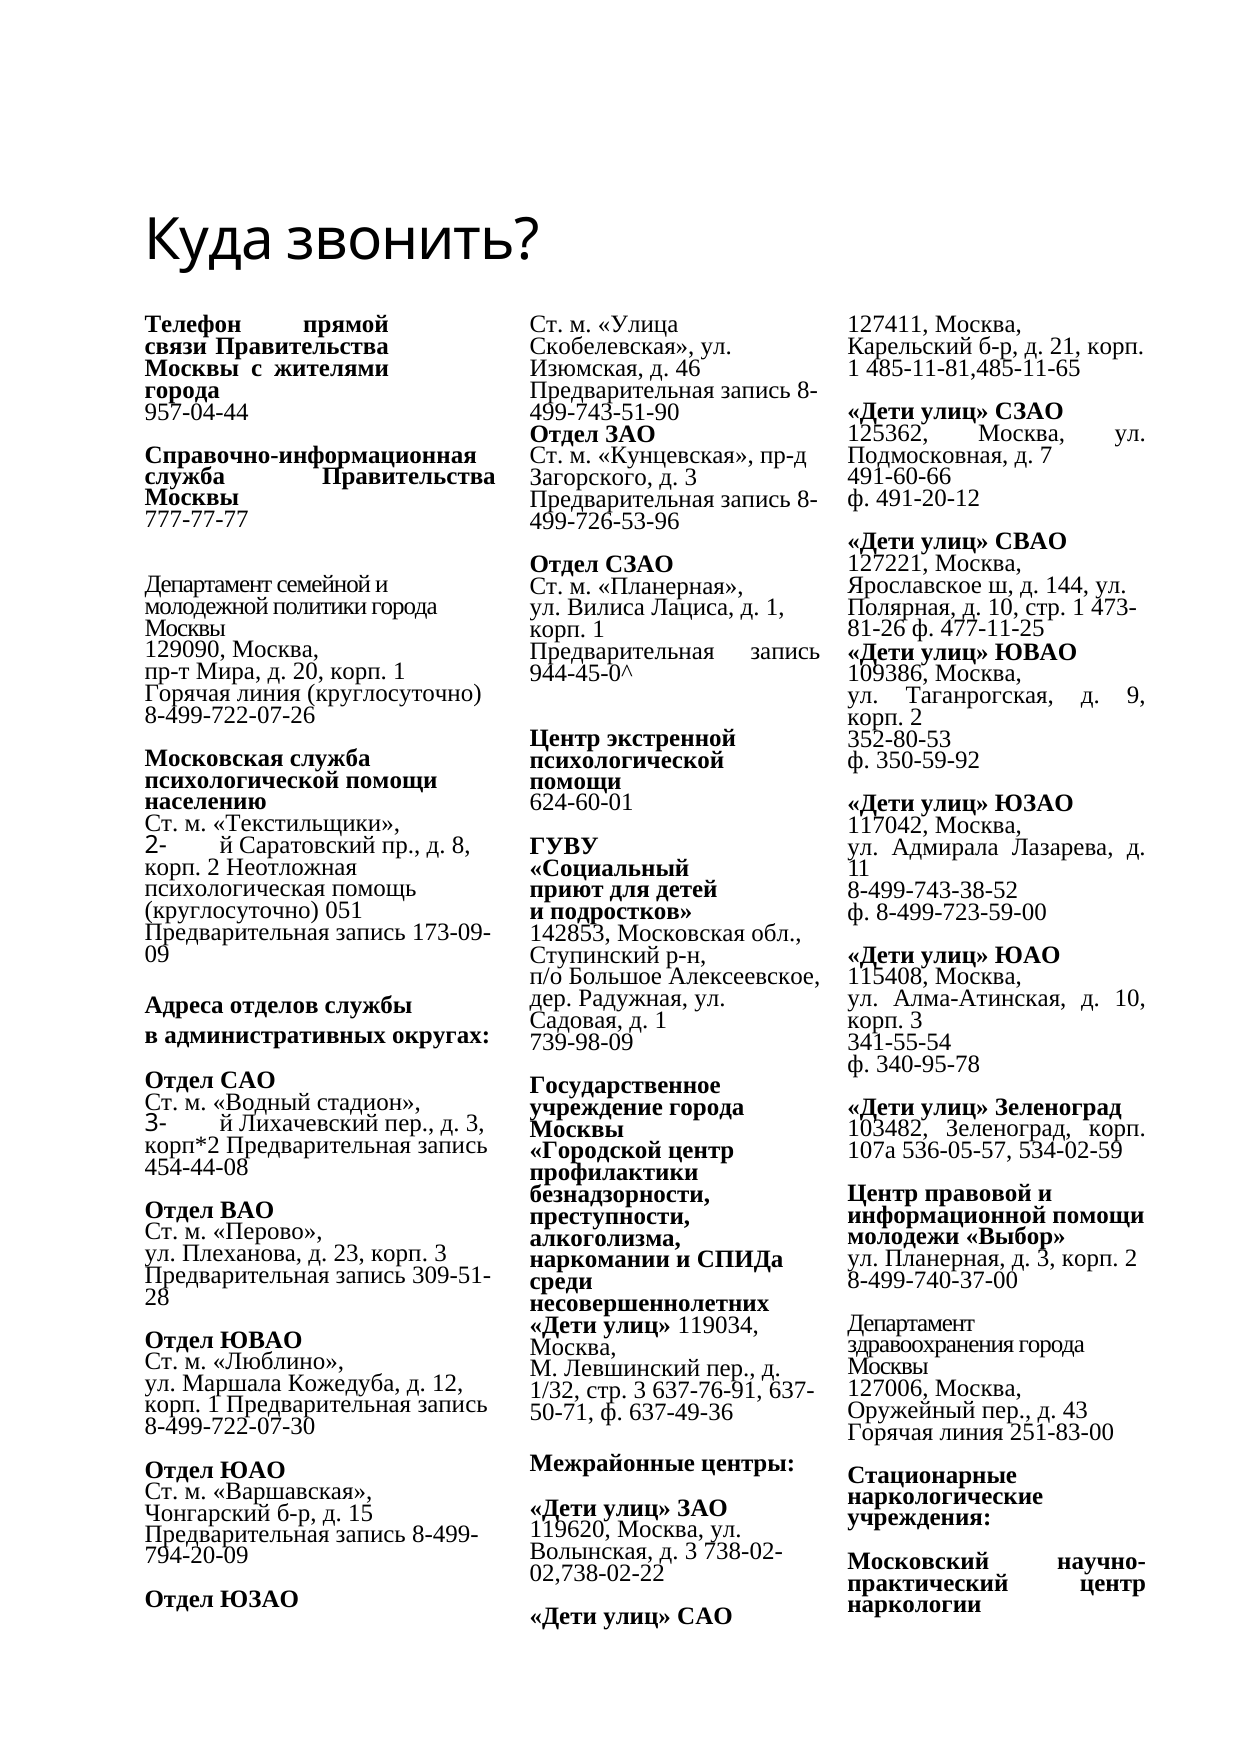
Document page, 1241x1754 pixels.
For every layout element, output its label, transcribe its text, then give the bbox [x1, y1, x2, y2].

text 957-04-44 [144, 402, 496, 424]
text Ст. м. «Перово», [144, 1222, 496, 1244]
text Ст. м. «Кунцевская», пр-д Загорского, д. 3 Предварительная запись 8-499-726-53-96 [529, 446, 820, 533]
text дер. Радужная, ул. Садовая, д. 1 [529, 989, 820, 1033]
text ГУВУ «Социальный приют для детей и подростков» [529, 837, 737, 924]
text ул. Вилиса Лациса, д. 1, корп. 1 [529, 598, 820, 642]
text Отдел ЮВАО [144, 1331, 496, 1353]
text 8-499-722-07-26 [144, 706, 496, 727]
text 777-77-77 [144, 510, 496, 531]
text Отдел ВАО [144, 1201, 496, 1222]
text Ст. м. «Улица Скобелевская», ул. Изюмская, д. 46 Предварительная запись 8-499-743-51-90 [529, 315, 820, 424]
text 491-60-66 [847, 467, 1146, 489]
text 142853, Московская обл., [529, 924, 820, 946]
text 341-55-54 [847, 1033, 1146, 1054]
text Стационарные наркологические учреждения: [847, 1466, 1146, 1530]
text 127221, Москва, Ярославское ш, д. 144, ул. Полярная, д. 10, стр. 1 473-81-26 ф. 477-11-25 [847, 554, 1146, 641]
text ф. 8-499-723-59-00 [856, 903, 1146, 925]
text Центр правовой и информационной помощи молодежи «Выбор» [847, 1184, 1146, 1249]
text Ст. м. «Водный стадион», [144, 1093, 496, 1114]
text «Дети улиц» ЮЗАО [847, 794, 1146, 816]
text 109386, Москва, [847, 664, 1146, 686]
text Центр экстренной психологической помощи [529, 729, 820, 794]
list й Саратовский пр., д. 8, корп. 2 Неотложная психологическая помощь (круглосуточно) 051 Предварительная запись 173-09-09 [144, 836, 496, 967]
text «Дети улиц» ЮАО [847, 946, 1146, 967]
text Отдел ЗАО [529, 425, 820, 446]
text 352-80-53 [847, 729, 1146, 751]
text Ст. м. «Текстильщики», [144, 814, 496, 836]
text 127411, Москва, Карельский б-р, д. 21, корп. 1 485-11-81,485-11-65 [847, 315, 1146, 381]
text Ст. м. «Планерная», [529, 577, 820, 598]
text пр-т Мира, д. 20, корп. 1 [144, 662, 496, 684]
text 103482, Зеленоград, корп. 107а 536-05-57, 534-02-59 [847, 1120, 1146, 1162]
text 624-60-01 [529, 794, 820, 815]
text Предварительная запись 309-51-28 [144, 1266, 496, 1309]
text Межрайонные центры: [529, 1448, 820, 1477]
text п/о Большое Алексеевское, [529, 967, 820, 989]
text ф. 491-20-12 [856, 489, 1146, 511]
text 125362, Москва, ул. Подмосковная, д. 7 [847, 424, 1146, 467]
text Ступинский р-н, [529, 946, 820, 967]
text Отдел САО [144, 1071, 496, 1093]
text ф. 350-59-92 [856, 751, 1146, 773]
text 129090, Москва, [144, 640, 496, 662]
text 127006, Москва, Оружейный пер., д. 43 Горячая линия 251-83-00 [847, 1379, 1146, 1444]
text Государственное учреждение города Москвы [529, 1076, 820, 1142]
text Департамент здравоохранения города Москвы [847, 1314, 1146, 1379]
text «Дети улиц» САО [529, 1607, 820, 1628]
text Отдел СЗАО [529, 555, 820, 577]
text Телефон прямой связи Правительства Москвы с жителями города [144, 315, 389, 402]
text ул. Плеханова, д. 23, корп. 3 [144, 1244, 496, 1266]
text «Дети улиц» СВАО [847, 532, 1146, 554]
text 119620, Москва, ул. Волынская, д. 3 738-02-02,738-02-22 [529, 1521, 820, 1586]
text 739-98-09 [529, 1033, 820, 1054]
text ф. 340-95-78 [856, 1055, 1146, 1077]
text Ст. м. «Люблино», [144, 1353, 496, 1374]
text Московский научно-практический центр наркологии [847, 1552, 1146, 1617]
text 117042, Москва, [847, 816, 1146, 838]
text Московская служба психологической помощи населению [144, 749, 496, 814]
text Отдел ЮЗАО [144, 1590, 496, 1611]
text ул. Алма-Атинская, д. 10, корп. 3 [847, 989, 1146, 1033]
list й Лихачевский пер., д. 3, корп*2 Предварительная запись 454-44-08 [144, 1114, 496, 1180]
text ул. Маршала Кожедуба, д. 12, корп. 1 Предварительная запись 8-499-722-07-30 [144, 1374, 496, 1438]
text ул. Таганрогская, д. 9, корп. 2 [847, 686, 1146, 729]
text в административных округах: [144, 1020, 496, 1049]
text 8-499-743-38-52 [847, 881, 1146, 903]
text Предварительная запись 944-45-0^ [529, 642, 820, 686]
text Куда звонить? [144, 192, 1146, 280]
text Ст. м. «Варшавская», Чонгарский б-р, д. 15 Предварительная запись 8-499-794-20-09 [144, 1482, 496, 1568]
text Адреса отделов службы [144, 990, 496, 1018]
text ул. Планерная, д. 3, корп. 2 8-499-740-37-00 [847, 1249, 1146, 1293]
text «Дети улиц» Зеленоград [847, 1098, 1146, 1120]
text Департамент семейной и молодежной политики города Москвы [144, 575, 496, 640]
text Справочно-информационная служба Правительства Москвы [144, 446, 496, 510]
text М. Левшинский пер., д. 1/32, стр. 3 637-76-91, 637-50-71, ф. 637-49-36 [529, 1359, 820, 1424]
text 115408, Москва, [847, 967, 1146, 989]
text «Дети улиц» ЮВАО [847, 642, 1146, 664]
text «Городской центр профилактики безнадзорности, преступности, алкоголизма, наркомании и СПИДа среди несовершеннолетних «Дети улиц» 119034, Москва, [529, 1142, 820, 1359]
text «Дети улиц» СЗАО [847, 402, 1146, 424]
text ул. Адмирала Лазарева, д. 11 [847, 838, 1146, 881]
text Горячая линия (круглосуточно) [144, 684, 496, 706]
text Отдел ЮАО [144, 1461, 496, 1482]
text «Дети улиц» ЗАО [529, 1499, 820, 1521]
